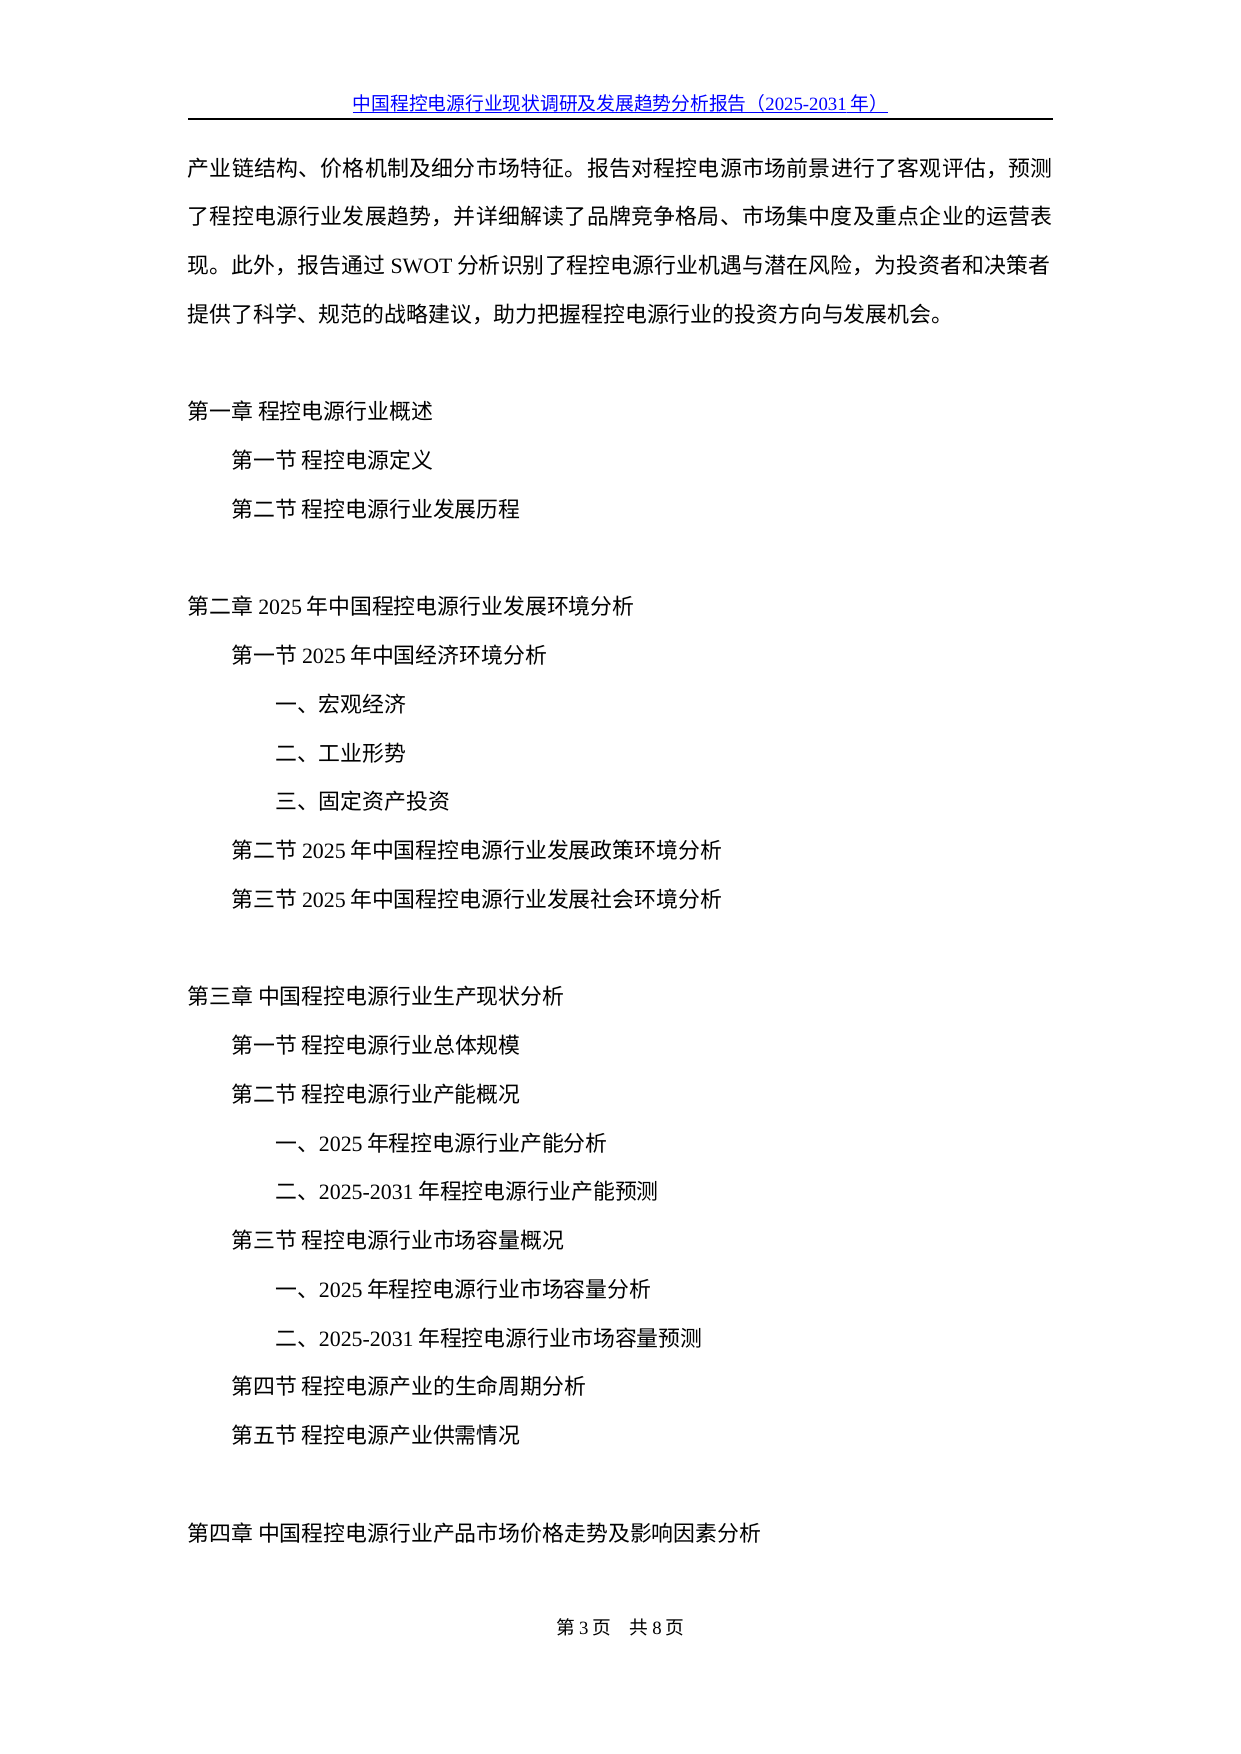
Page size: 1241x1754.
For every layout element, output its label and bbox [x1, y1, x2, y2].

text [187, 150, 1053, 1548]
